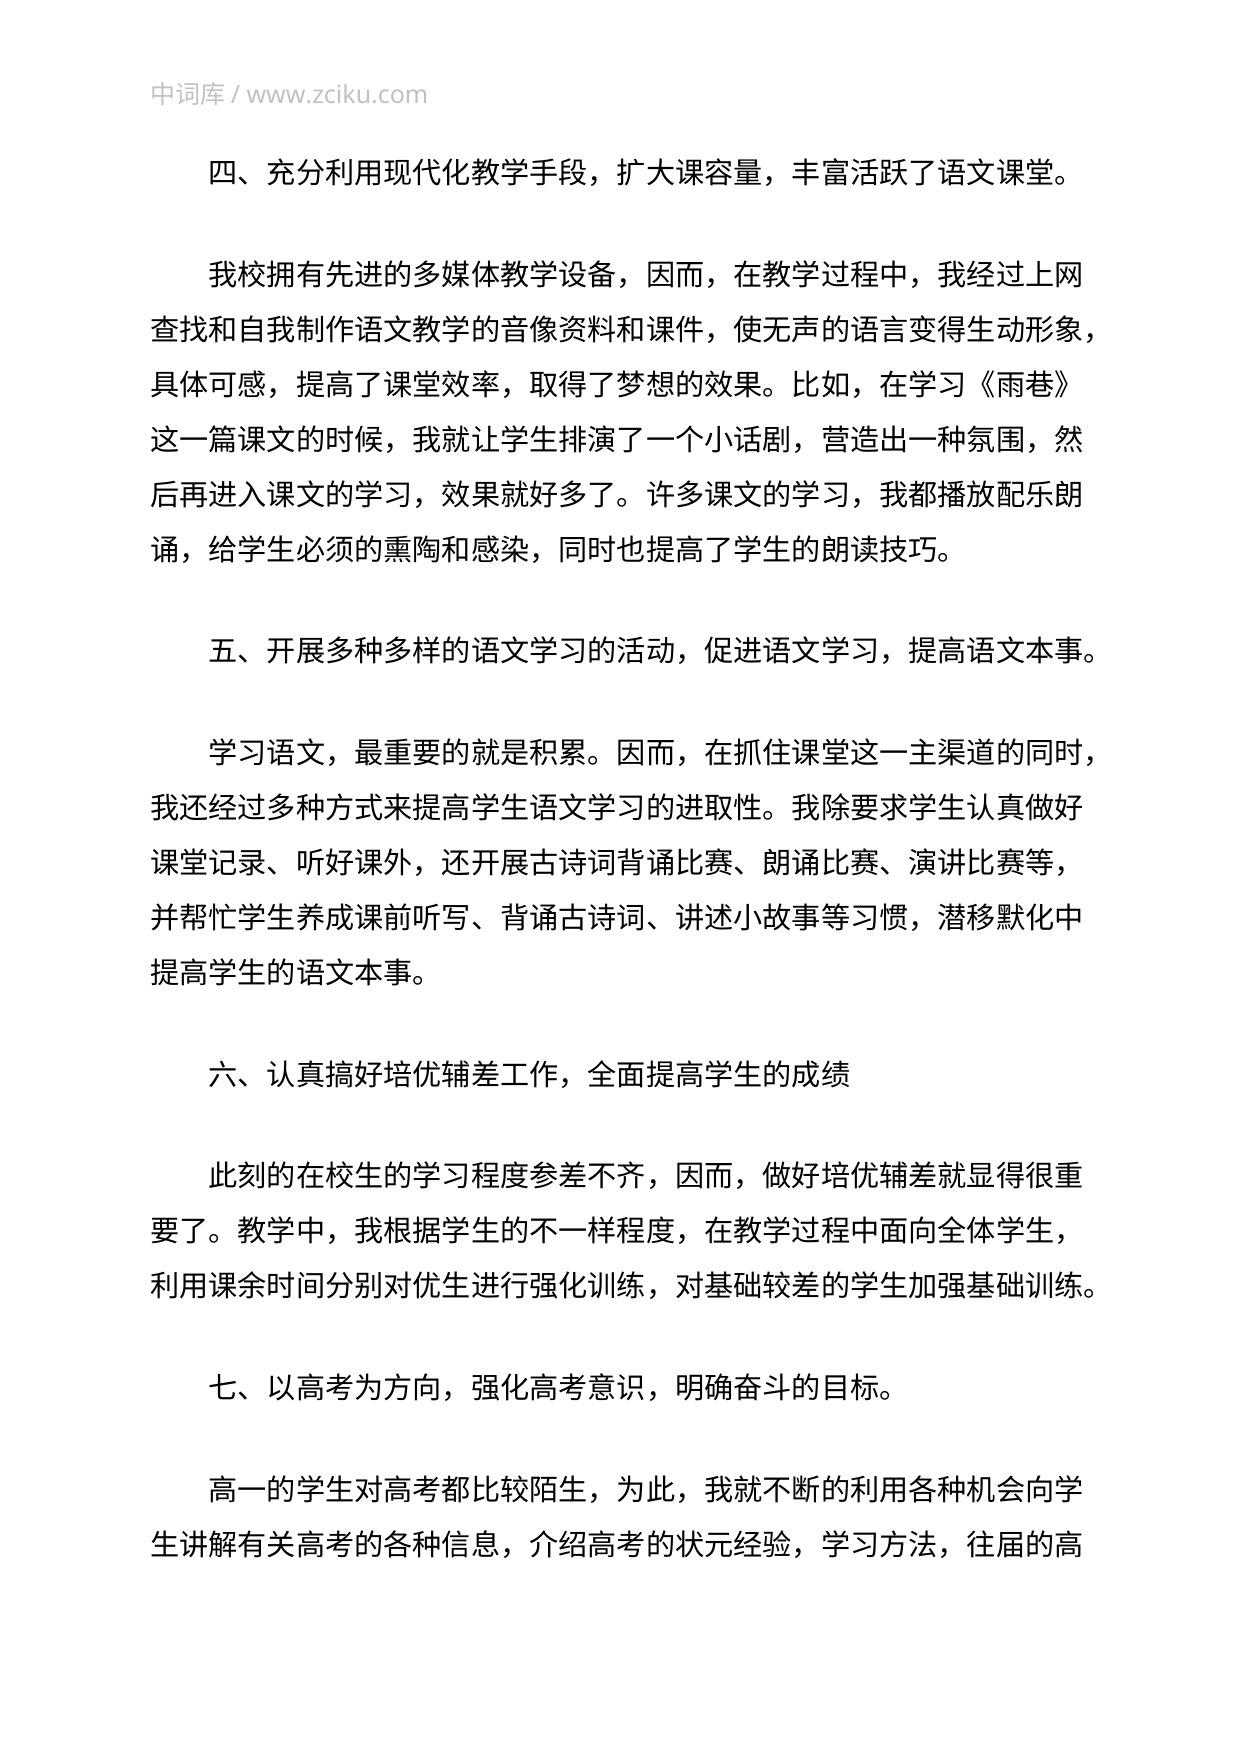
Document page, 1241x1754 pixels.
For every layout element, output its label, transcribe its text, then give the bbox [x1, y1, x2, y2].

text 四、充分利用现代化教学手段，扩大课容量，丰富活跃了语文课堂。 [150, 150, 1090, 192]
text 学习语文，最重要的就是积累。因而，在抓住课堂这一主渠道的同时，我还经过多种方式来提高学生语文学习的进取性。我除要求学生认真做好课堂记录、听好课外，还开展古诗词背诵比赛、朗诵比赛、演讲比赛等，并帮忙学生养成课前听写、背诵古诗词、讲述小故事等习惯，潜移默化中提高学生的语文本事。 [150, 730, 1090, 992]
text 七、以高考为方向，强化高考意识，明确奋斗的目标。 [150, 1364, 1090, 1407]
text 此刻的在校生的学习程度参差不齐，因而，做好培优辅差就显得很重要了。教学中，我根据学生的不一样程度，在教学过程中面向全体学生，利用课余时间分别对优生进行强化训练，对基础较差的学生加强基础训练。 [150, 1153, 1090, 1305]
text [150, 1466, 1090, 1563]
text 六、认真搞好培优辅差工作，全面提高学生的成绩 [150, 1051, 1090, 1093]
text 我校拥有先进的多媒体教学设备，因而，在教学过程中，我经过上网查找和自我制作语文教学的音像资料和课件，使无声的语言变得生动形象，具体可感，提高了课堂效率，取得了梦想的效果。比如，在学习《雨巷》这一篇课文的时候，我就让学生排演了一个小话剧，营造出一种氛围，然后再进入课文的学习，效果就好多了。许多课文的学习，我都播放配乐朗诵，给学生必须的熏陶和感染，同时也提高了学生的朗读技巧。 [150, 252, 1090, 568]
text 五、开展多种多样的语文学习的活动，促进语文学习，提高语文本事。 [150, 628, 1090, 670]
